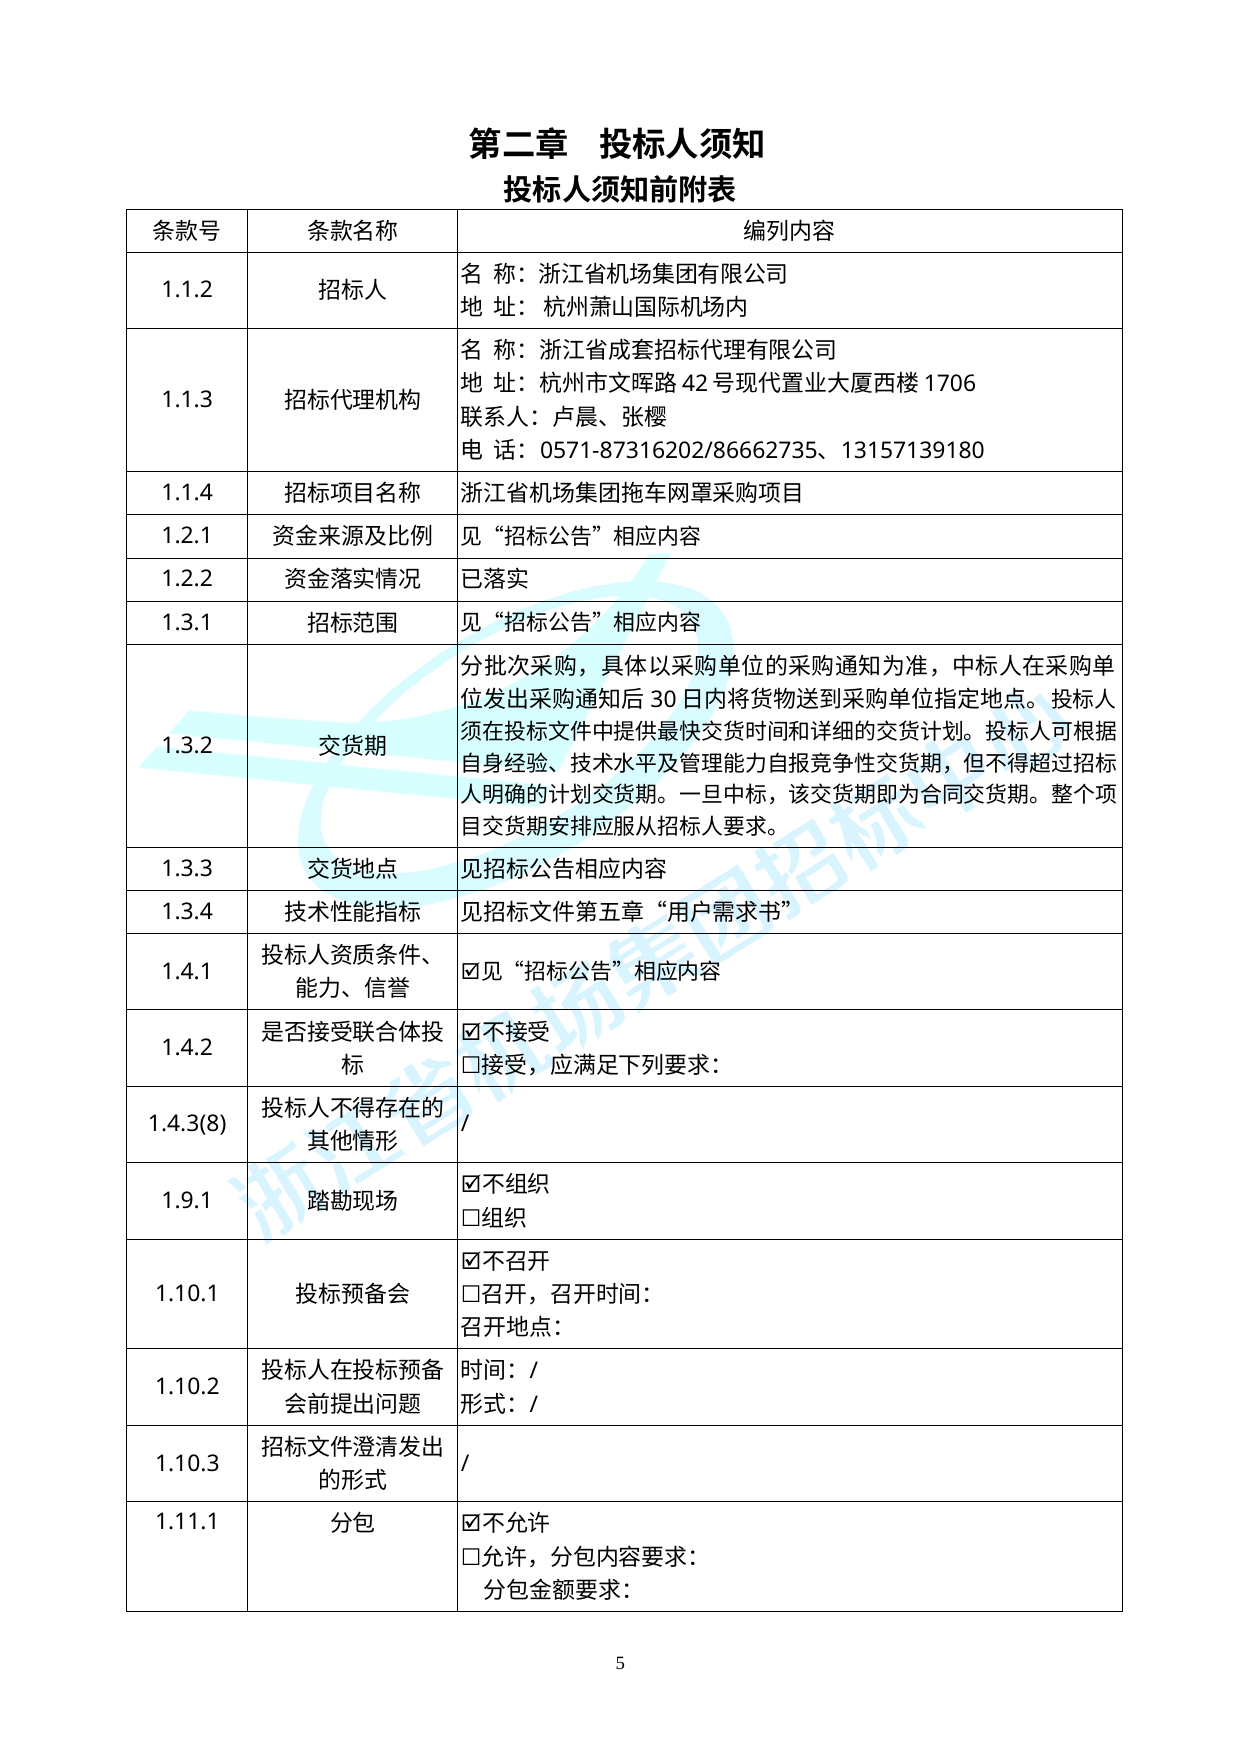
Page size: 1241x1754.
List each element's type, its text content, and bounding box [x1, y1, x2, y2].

table_cell 1.4.2 [127, 1010, 247, 1086]
subtitle 投标人须知前附表 [118, 166, 1122, 209]
table_cell / [458, 1087, 1122, 1162]
table_cell 1.3.1 [127, 602, 247, 644]
subtitle 第二章 投标人须知 [118, 118, 1116, 166]
table_cell 投标人在投标预备会前提出问题 [248, 1349, 457, 1425]
table_cell 不接受 ☐接受，应满足下列要求： [458, 1010, 1122, 1086]
table_cell 1.9.1 [127, 1163, 247, 1239]
table_cell 投标人资质条件、能力、信誉 [248, 934, 457, 1009]
table_cell 不组织 ☐组织 [458, 1163, 1122, 1239]
table_cell 技术性能指标 [248, 891, 457, 933]
table_cell 时间：/ 形式：/ [458, 1349, 1122, 1425]
table_cell 交货地点 [248, 848, 457, 890]
table_cell 1.10.3 [127, 1426, 247, 1501]
table_cell 招标文件澄清发出的形式 [248, 1426, 457, 1501]
table_cell 1.4.1 [127, 934, 247, 1009]
table_cell 1.10.1 [127, 1240, 247, 1348]
table_cell 交货期 [248, 645, 457, 847]
table_cell 1.11.1 [127, 1502, 247, 1611]
table_cell 招标范围 [248, 602, 457, 644]
table_cell 1.3.2 [127, 645, 247, 847]
table_cell 1.4.3(8) [127, 1087, 247, 1162]
table_cell 分批次采购，具体以采购单位的采购通知为准，中标人在采购单位发出采购通知后30日内将货物送到采购单位指定地点。投标人须在投标文件中提供最快交货时间和详细的交货计划。投标人可根据自身经验、技术水平及管理能力自报竞争性交货期，但不得超过招标人明确的计划交货期。一旦中标，该交货期即为合同交货期。整个项目交货期安排应服从招标人要求。 [458, 645, 1122, 847]
table_cell 1.10.2 [127, 1349, 247, 1425]
table_cell 1.1.4 [127, 472, 247, 514]
table_cell 是否接受联合体投标 [248, 1010, 457, 1086]
table_cell 名 称：浙江省机场集团有限公司 地 址： 杭州萧山国际机场内 [458, 253, 1122, 328]
table_cell 1.2.1 [127, 515, 247, 557]
table_cell 招标人 [248, 253, 457, 328]
table_cell 已落实 [458, 559, 1122, 601]
table_cell 1.1.3 [127, 329, 247, 471]
table_cell 分包 [248, 1502, 457, 1611]
table_cell 不召开 ☐召开，召开时间： 召开地点： [458, 1240, 1122, 1348]
table_cell 见招标公告相应内容 [458, 848, 1122, 890]
table_cell 见“招标公告”相应内容 [458, 934, 1122, 1009]
table_cell 见招标文件第五章“用户需求书” [458, 891, 1122, 933]
table_cell 不允许 ☐允许，分包内容要求： 分包金额要求： 对分包人的资质要求： [458, 1502, 1122, 1611]
table_cell 资金落实情况 [248, 559, 457, 601]
table_cell 踏勘现场 [248, 1163, 457, 1239]
table_cell 投标人不得存在的其他情形 [248, 1087, 457, 1162]
table_cell 投标预备会 [248, 1240, 457, 1348]
table_cell 1.3.4 [127, 891, 247, 933]
table_cell 名 称：浙江省成套招标代理有限公司 地 址：杭州市文晖路42号现代置业大厦西楼1706 联系人：卢晨、张樱 电 话：0571-87316202/86662735、13157139180 [458, 329, 1122, 471]
table_cell 浙江省机场集团拖车网罩采购项目 [458, 472, 1122, 514]
table_cell 见“招标公告”相应内容 [458, 602, 1122, 644]
table_cell 招标代理机构 [248, 329, 457, 471]
table_header 条款号 [127, 210, 247, 252]
table_cell 1.1.2 [127, 253, 247, 328]
table_cell / [458, 1426, 1122, 1501]
table_cell 招标项目名称 [248, 472, 457, 514]
table_header 条款名称 [248, 210, 457, 252]
table_header 编列内容 [458, 210, 1122, 252]
table_cell 1.2.2 [127, 559, 247, 601]
table_cell 1.3.3 [127, 848, 247, 890]
table_cell 资金来源及比例 [248, 515, 457, 557]
table_cell 见“招标公告”相应内容 [458, 515, 1122, 557]
